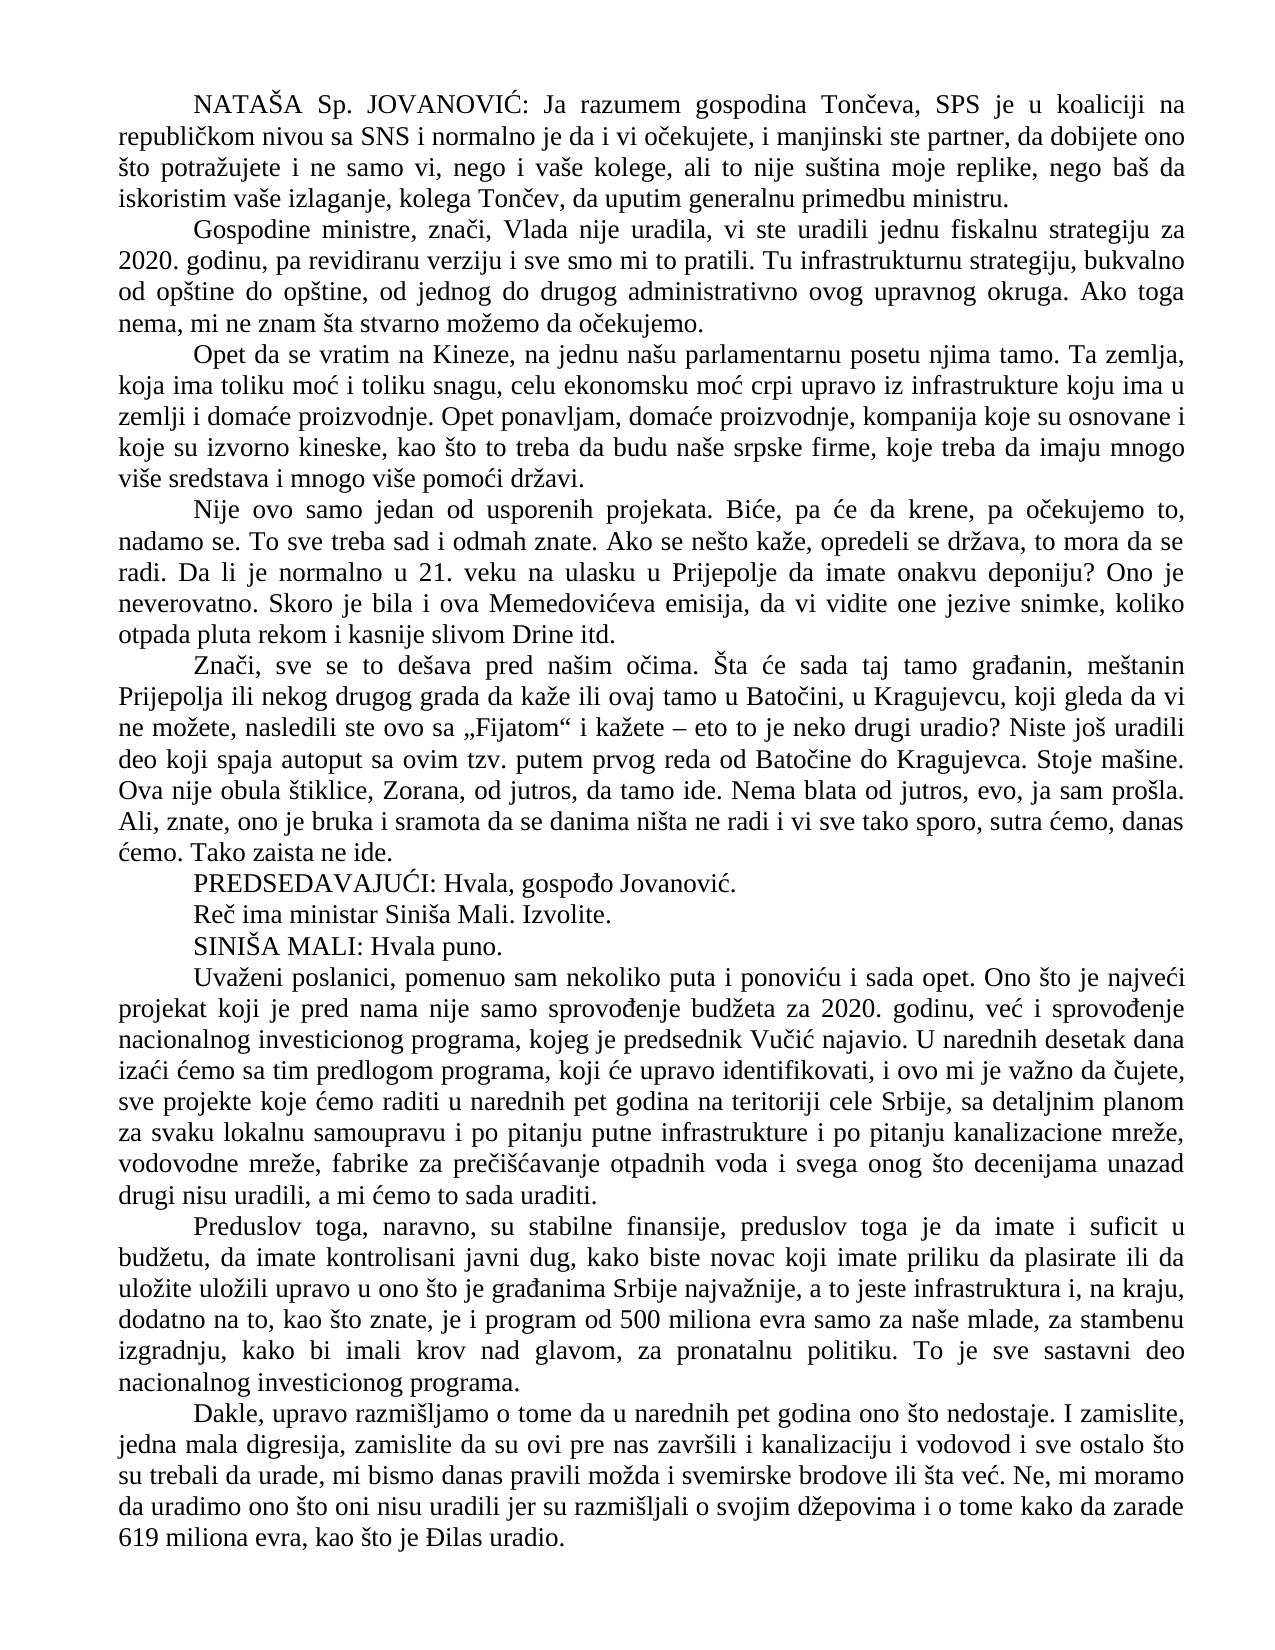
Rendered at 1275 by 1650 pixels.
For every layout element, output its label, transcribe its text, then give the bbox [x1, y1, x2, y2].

text NATAŠA Sp. JOVANOVIĆ: Ja razumem gospodina Tončeva, SPS je u koaliciji na republičkom nivou sa SNS i normalno je da i vi očekujete, i manjinski ste partner, da dobijete ono što potražujete i ne samo vi, nego i vaše kolege, ali to nije suština moje replike, nego baš da iskoristim vaše izlaganje, kolega Tončev, da uputim generalnu primedbu ministru. [118, 89, 1186, 213]
text Dakle, upravo razmišljamo o tome da u narednih pet godina ono što nedostaje. I zamislite, jedna mala digresija, zamislite da su ovi pre nas završili i kanalizaciju i vodovod i sve ostalo što su trebali da urade, mi bismo danas pravili možda i svemirske brodove ili šta već. Ne, mi moramo da uradimo ono što oni nisu uradili jer su razmišljali o svojim džepovima i o tome kako da zarade 619 miliona evra, kao što je Đilas uradio. [118, 1397, 1186, 1552]
text PREDSEDAVAJUĆI: Hvala, gospođo Jovanović. [118, 867, 1186, 898]
text Znači, sve se to dešava pred našim očima. Šta će sada taj tamo građanin, meštanin Prijepolja ili nekog drugog grada da kaže ili ovaj tamo u Batočini, u Kragujevcu, koji gleda da vi ne možete, nasledili ste ovo sa „Fijatom“ i kažete – eto to je neko drugi uradio? Niste još uradili deo koji spaja autoput sa ovim tzv. putem prvog reda od Batočine do Kragujevca. Stoje mašine. Ova nije obula štiklice, Zorana, od jutros, da tamo ide. Nema blata od jutros, evo, ja sam prošla. Ali, znate, ono je bruka i sramota da se danima ništa ne radi i vi sve tako sporo, sutra ćemo, danas ćemo. Tako zaista ne ide. [118, 649, 1186, 867]
text Preduslov toga, naravno, su stabilne finansije, preduslov toga je da imate i suficit u budžetu, da imate kontrolisani javni dug, kako biste novac koji imate priliku da plasirate ili da uložite uložili upravo u ono što je građanima Srbije najvažnije, a to jeste infrastruktura i, na kraju, dodatno na to, kao što znate, je i program od 500 miliona evra samo za naše mlade, za stambenu izgradnju, kako bi imali krov nad glavom, za pronatalnu politiku. To je sve sastavni deo nacionalnog investicionog programa. [118, 1210, 1186, 1397]
text Nije ovo samo jedan od usporenih projekata. Biće, pa će da krene, pa očekujemo to, nadamo se. To sve treba sad i odmah znate. Ako se nešto kaže, opredeli se država, to mora da se radi. Da li je normalno u 21. veku na ulasku u Prijepolje da imate onakvu deponiju? Ono je neverovatno. Skoro je bila i ova Memedovićeva emisija, da vi vidite one jezive snimke, koliko otpada pluta rekom i kasnije slivom Drine itd. [118, 493, 1186, 649]
text Opet da se vratim na Kineze, na jednu našu parlamentarnu posetu njima tamo. Ta zemlja, koja ima toliku moć i toliku snagu, celu ekonomsku moć crpi upravo iz infrastrukture koju ima u zemlji i domaće proizvodnje. Opet ponavljam, domaće proizvodnje, kompanija koje su osnovane i koje su izvorno kineske, kao što to treba da budu naše srpske firme, koje treba da imaju mnogo više sredstava i mnogo više pomoći državi. [118, 338, 1186, 493]
text Reč ima ministar Siniša Mali. Izvolite. [118, 898, 1186, 929]
text Gospodine ministre, znači, Vlada nije uradila, vi ste uradili jednu fiskalnu strategiju za 2020. godinu, pa revidiranu verziju i sve smo mi to pratili. Tu infrastrukturnu strategiju, bukvalno od opštine do opštine, od jednog do drugog administrativno ovog upravnog okruga. Ako toga nema, mi ne znam šta stvarno možemo da očekujemo. [118, 213, 1186, 338]
text Uvaženi poslanici, pomenuo sam nekoliko puta i ponoviću i sada opet. Ono što je najveći projekat koji je pred nama nije samo sprovođenje budžeta za 2020. godinu, već i sprovođenje nacionalnog investicionog programa, kojeg je predsednik Vučić najavio. U narednih desetak dana izaći ćemo sa tim predlogom programa, koji će upravo identifikovati, i ovo mi je važno da čujete, sve projekte koje ćemo raditi u narednih pet godina na teritoriji cele Srbije, sa detaljnim planom za svaku lokalnu samoupravu i po pitanju putne infrastrukture i po pitanju kanalizacione mreže, vodovodne mreže, fabrike za prečišćavanje otpadnih voda i svega onog što decenijama unazad drugi nisu uradili, a mi ćemo to sada uraditi. [118, 961, 1186, 1210]
text SINIŠA MALI: Hvala puno. [118, 929, 1186, 961]
